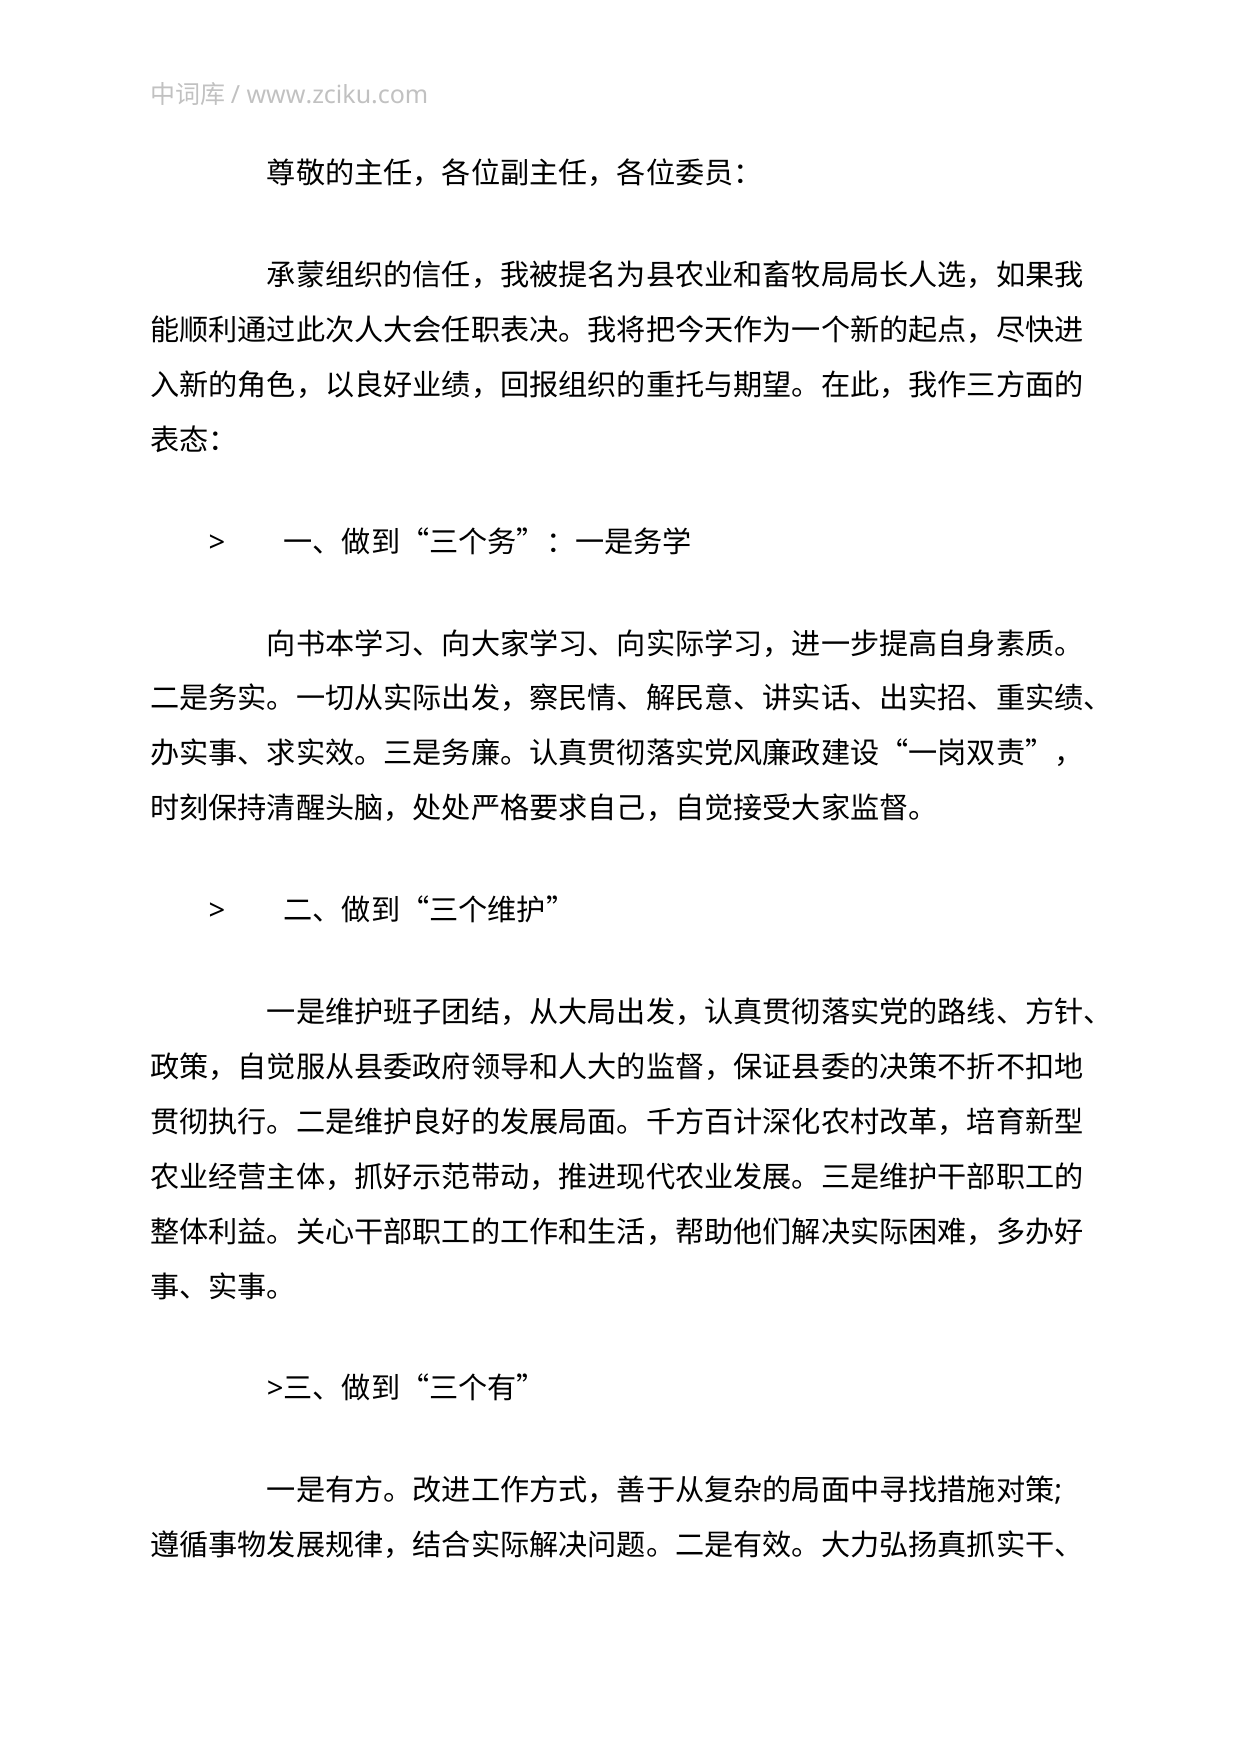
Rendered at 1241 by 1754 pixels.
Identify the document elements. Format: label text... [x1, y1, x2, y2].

text 尊敬的主任，各位副主任，各位委员： [150, 150, 1090, 192]
text >三、做到“三个有” [150, 1365, 1090, 1407]
text 一是维护班子团结，从大局出发，认真贯彻落实党的路线、方针、政策，自觉服从县委政府领导和人大的监督，保证县委的决策不折不扣地贯彻执行。二是维护良好的发展局面。千方百计深化农村改革，培育新型农业经营主体，抓好示范带动，推进现代农业发展。三是维护干部职工的整体利益。关心干部职工的工作和生活，帮助他们解决实际困难，多办好事、实事。 [150, 989, 1090, 1305]
text > 一、做到“三个务”：一是务学 [150, 518, 1090, 561]
text 承蒙组织的信任，我被提名为县农业和畜牧局局长人选，如果我能顺利通过此次人大会任职表决。我将把今天作为一个新的起点，尽快进入新的角色，以良好业绩，回报组织的重托与期望。在此，我作三方面的表态： [150, 252, 1090, 459]
text > 二、做到“三个维护” [150, 887, 1090, 929]
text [150, 1467, 1090, 1564]
text 向书本学习、向大家学习、向实际学习，进一步提高自身素质。二是务实。一切从实际出发，察民情、解民意、讲实话、出实招、重实绩、办实事、求实效。三是务廉。认真贯彻落实党风廉政建设“一岗双责”，时刻保持清醒头脑，处处严格要求自己，自觉接受大家监督。 [150, 620, 1090, 827]
